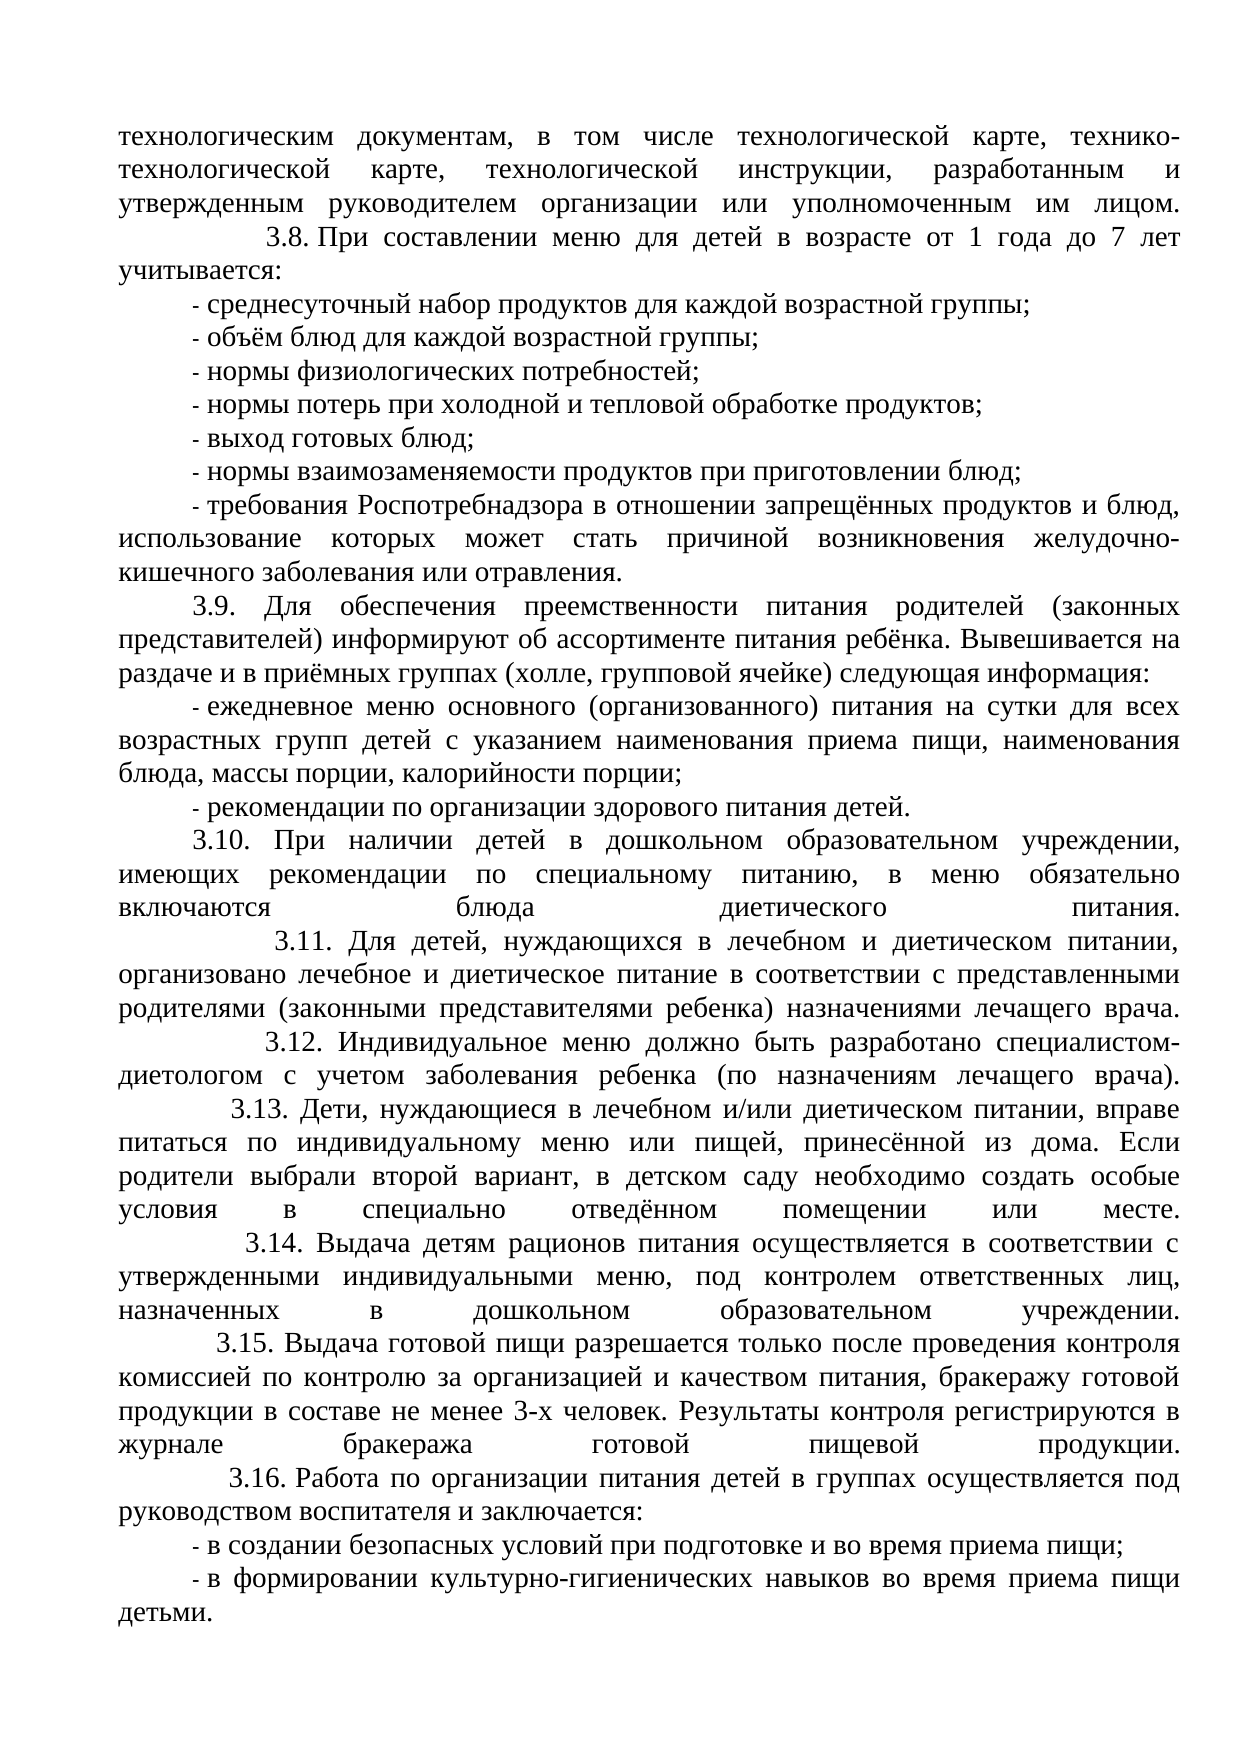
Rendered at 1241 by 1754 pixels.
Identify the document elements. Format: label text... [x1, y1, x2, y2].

list нормы физиологических потребностей; [118, 353, 1181, 386]
text 3.10. При наличии детей в дошкольном образовательном учреждении, имеющих рекомендации по специальному питанию, в меню обязательно включаются блюда диетического питания. 3.11. Для детей, нуждающихся в лечебном и диетическом питании, организовано лечебное и диетическое питание в соответствии с представленными родителями (законными представителями ребенка) назначениями лечащего врача. 3.12. Индивидуальное меню должно быть разработано специалистом-диетологом с учетом заболевания ребенка (по назначениям лечащего врача). 3.13. Дети, нуждающиеся в лечебном и/или диетическом питании, вправе питаться по индивидуальному меню или пищей, принесённой из дома. Если родители выбрали второй вариант, в детском саду необходимо создать особые условия в специально отведённом помещении или месте. 3.14. Выдача детям рационов питания осуществляется в соответствии с утвержденными индивидуальными меню, под контролем ответственных лиц, назначенных в дошкольном образовательном учреждении. 3.15. Выдача готовой пищи разрешается только после проведения контроля комиссией по контролю за организацией и качеством питания, бракеражу готовой продукции в составе не менее 3-х человек. Результаты контроля регистрируются в журнале бракеража готовой пищевой продукции. 3.16. Работа по организации питания детей в группах осуществляется под руководством воспитателя и заключается: [118, 822, 1181, 1527]
list среднесуточный набор продуктов для каждой возрастной группы; [118, 286, 1181, 319]
list в создании безопасных условий при подготовке и во время приема пищи; [118, 1527, 1181, 1560]
text 3.9. Для обеспечения преемственности питания родителей (законных представителей) информируют об ассортименте питания ребёнка. Вывешивается на раздаче и в приёмных группах (холле, групповой ячейке) следующая информация: [118, 588, 1181, 688]
list нормы потерь при холодной и тепловой обработке продуктов; [118, 386, 1181, 420]
list выход готовых блюд; [118, 420, 1181, 453]
list объём блюд для каждой возрастной группы; [118, 319, 1181, 353]
list требования Роспотребнадзора в отношении запрещённых продуктов и блюд, использование которых может стать причиной возникновения желудочно-кишечного заболевания или отравления. [118, 487, 1181, 588]
list в формировании культурно-гигиенических навыков во время приема пищи детьми. [118, 1560, 1181, 1627]
list ежедневное меню основного (организованного) питания на сутки для всех возрастных групп детей с указанием наименования приема пищи, наименования блюда, массы порции, калорийности порции; [118, 688, 1181, 789]
list нормы взаимозаменяемости продуктов при приготовлении блюд; [118, 453, 1181, 487]
list рекомендации по организации здорового питания детей. [118, 789, 1181, 822]
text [118, 118, 1181, 286]
